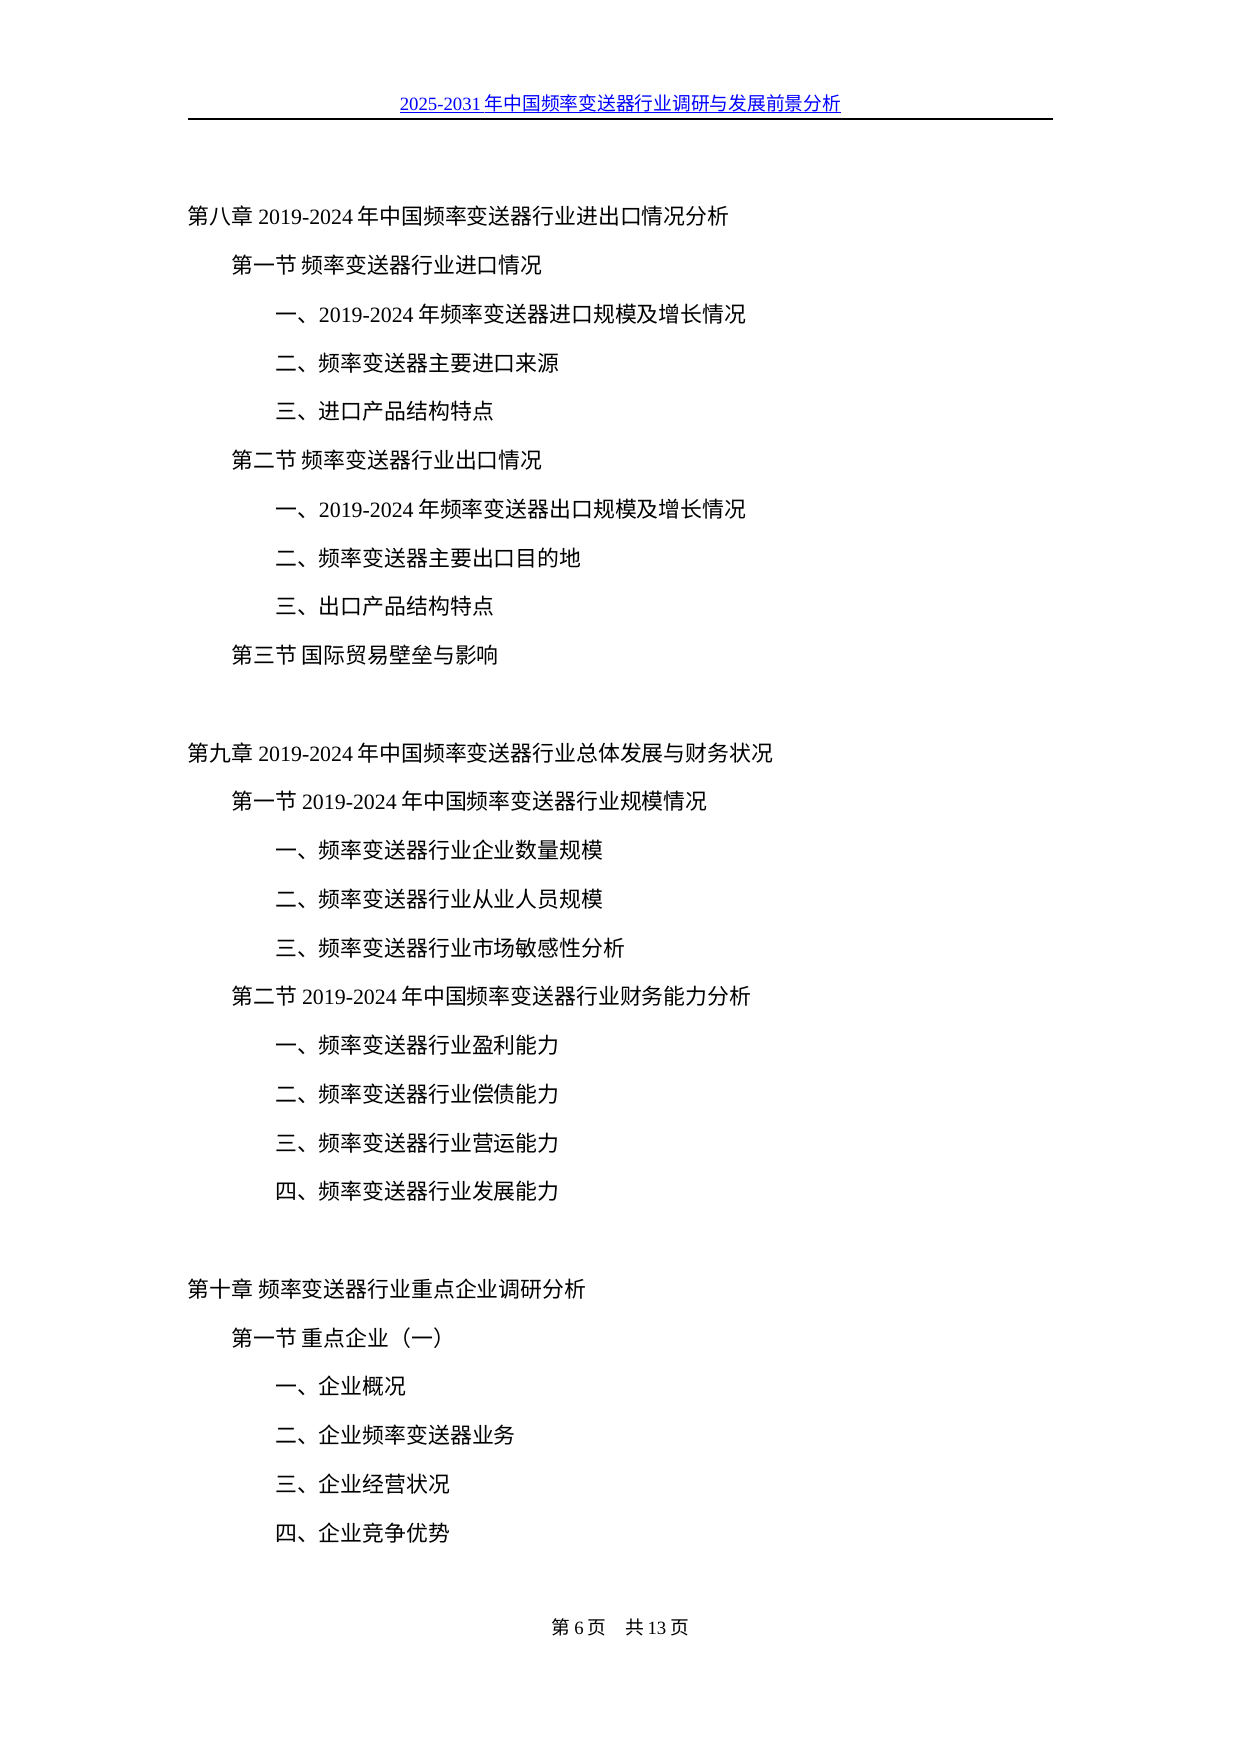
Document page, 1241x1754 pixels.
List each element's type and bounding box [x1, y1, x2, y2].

text [187, 150, 1053, 1548]
